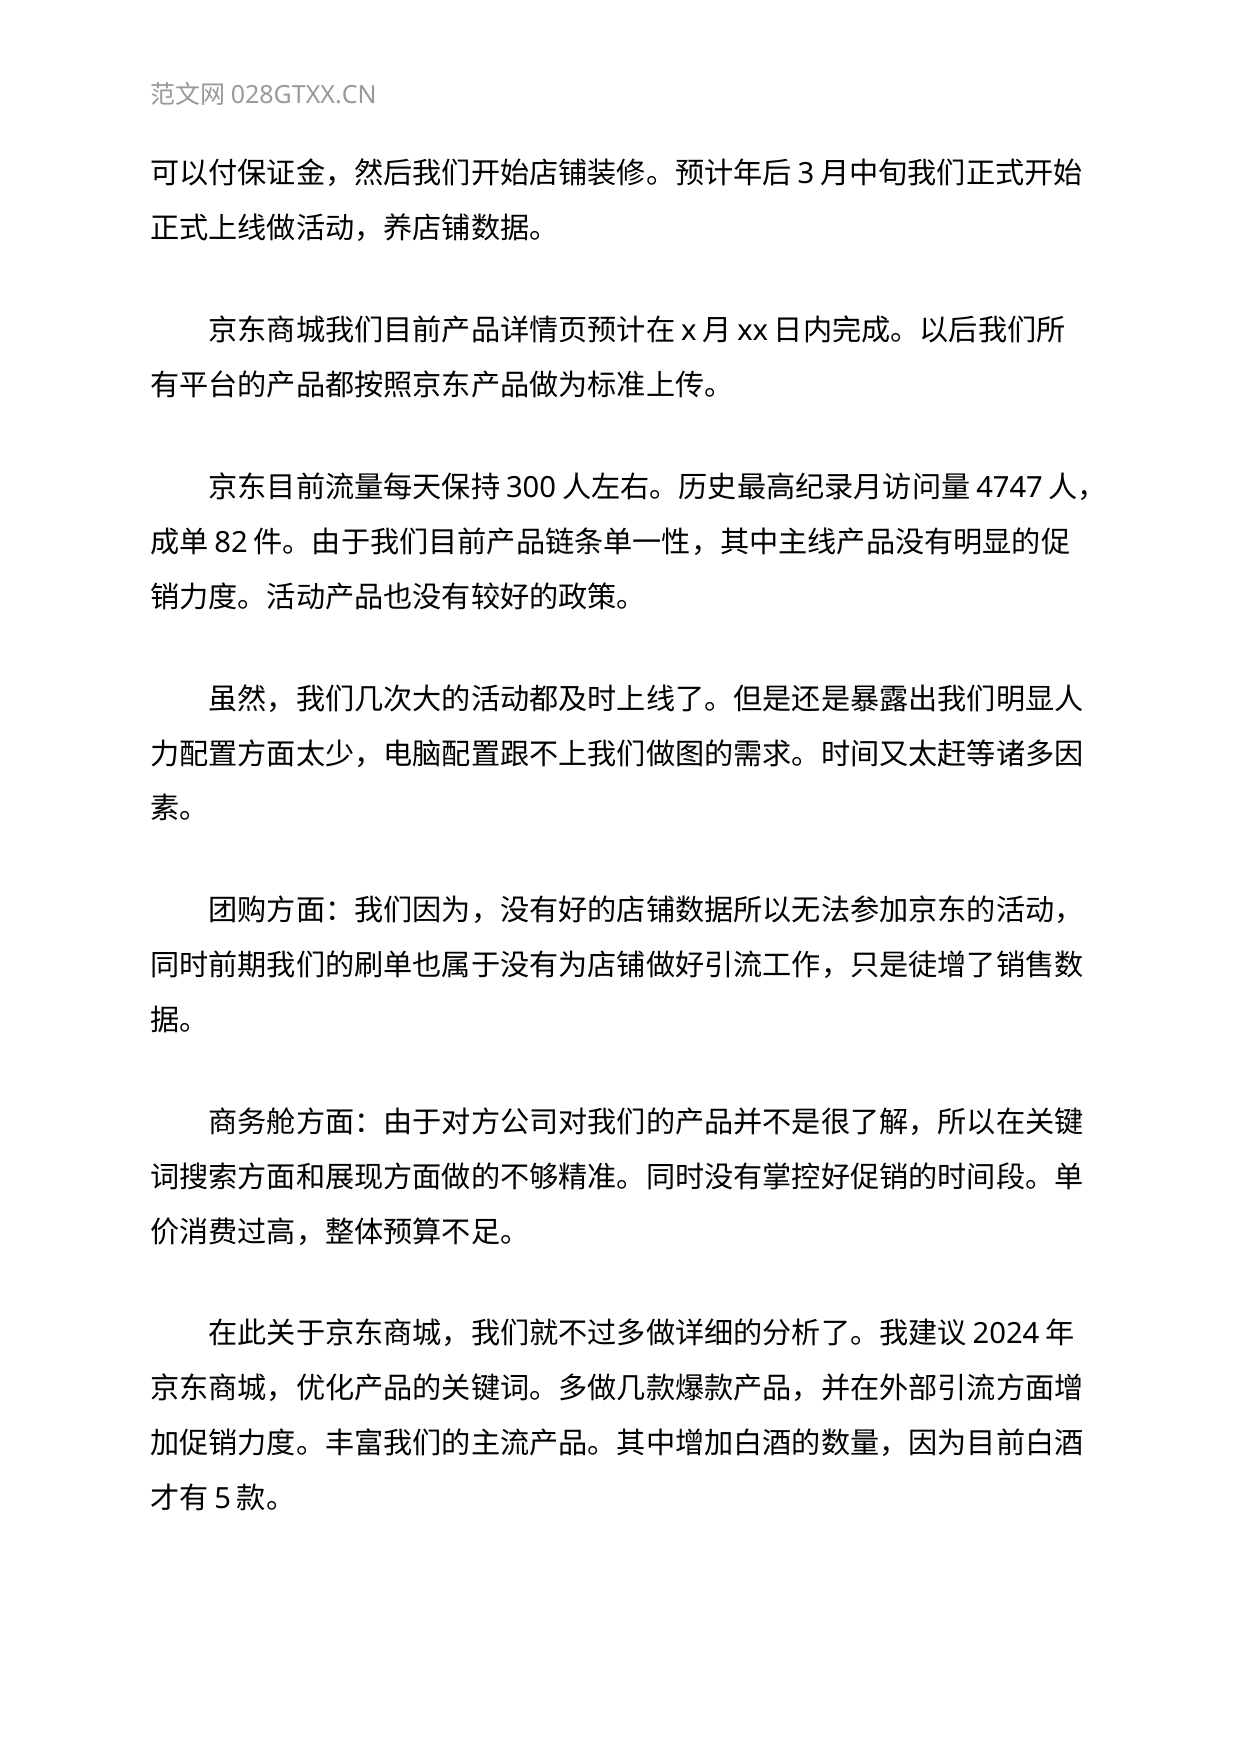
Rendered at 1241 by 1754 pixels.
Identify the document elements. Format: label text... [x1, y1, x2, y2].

text 京东目前流量每天保持300人左右。历史最高纪录月访问量4747人，成单82件。由于我们目前产品链条单一性，其中主线产品没有明显的促销力度。活动产品也没有较好的政策。 [150, 463, 1090, 616]
text 京东商城我们目前产品详情页预计在x月xx日内完成。以后我们所有平台的产品都按照京东产品做为标准上传。 [150, 307, 1090, 404]
text 商务舱方面：由于对方公司对我们的产品并不是很了解，所以在关键词搜索方面和展现方面做的不够精准。同时没有掌控好促销的时间段。单价消费过高，整体预算不足。 [150, 1098, 1090, 1251]
text 在此关于京东商城，我们就不过多做详细的分析了。我建议2024年京东商城，优化产品的关键词。多做几款爆款产品，并在外部引流方面增加促销力度。丰富我们的主流产品。其中增加白酒的数量，因为目前白酒才有5款。 [150, 1310, 1090, 1517]
text 虽然，我们几次大的活动都及时上线了。但是还是暴露出我们明显人力配置方面太少，电脑配置跟不上我们做图的需求。时间又太赶等诸多因素。 [150, 675, 1090, 827]
text 团购方面：我们因为，没有好的店铺数据所以无法参加京东的活动，同时前期我们的刷单也属于没有为店铺做好引流工作，只是徒增了销售数据。 [150, 887, 1090, 1039]
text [150, 150, 1090, 247]
